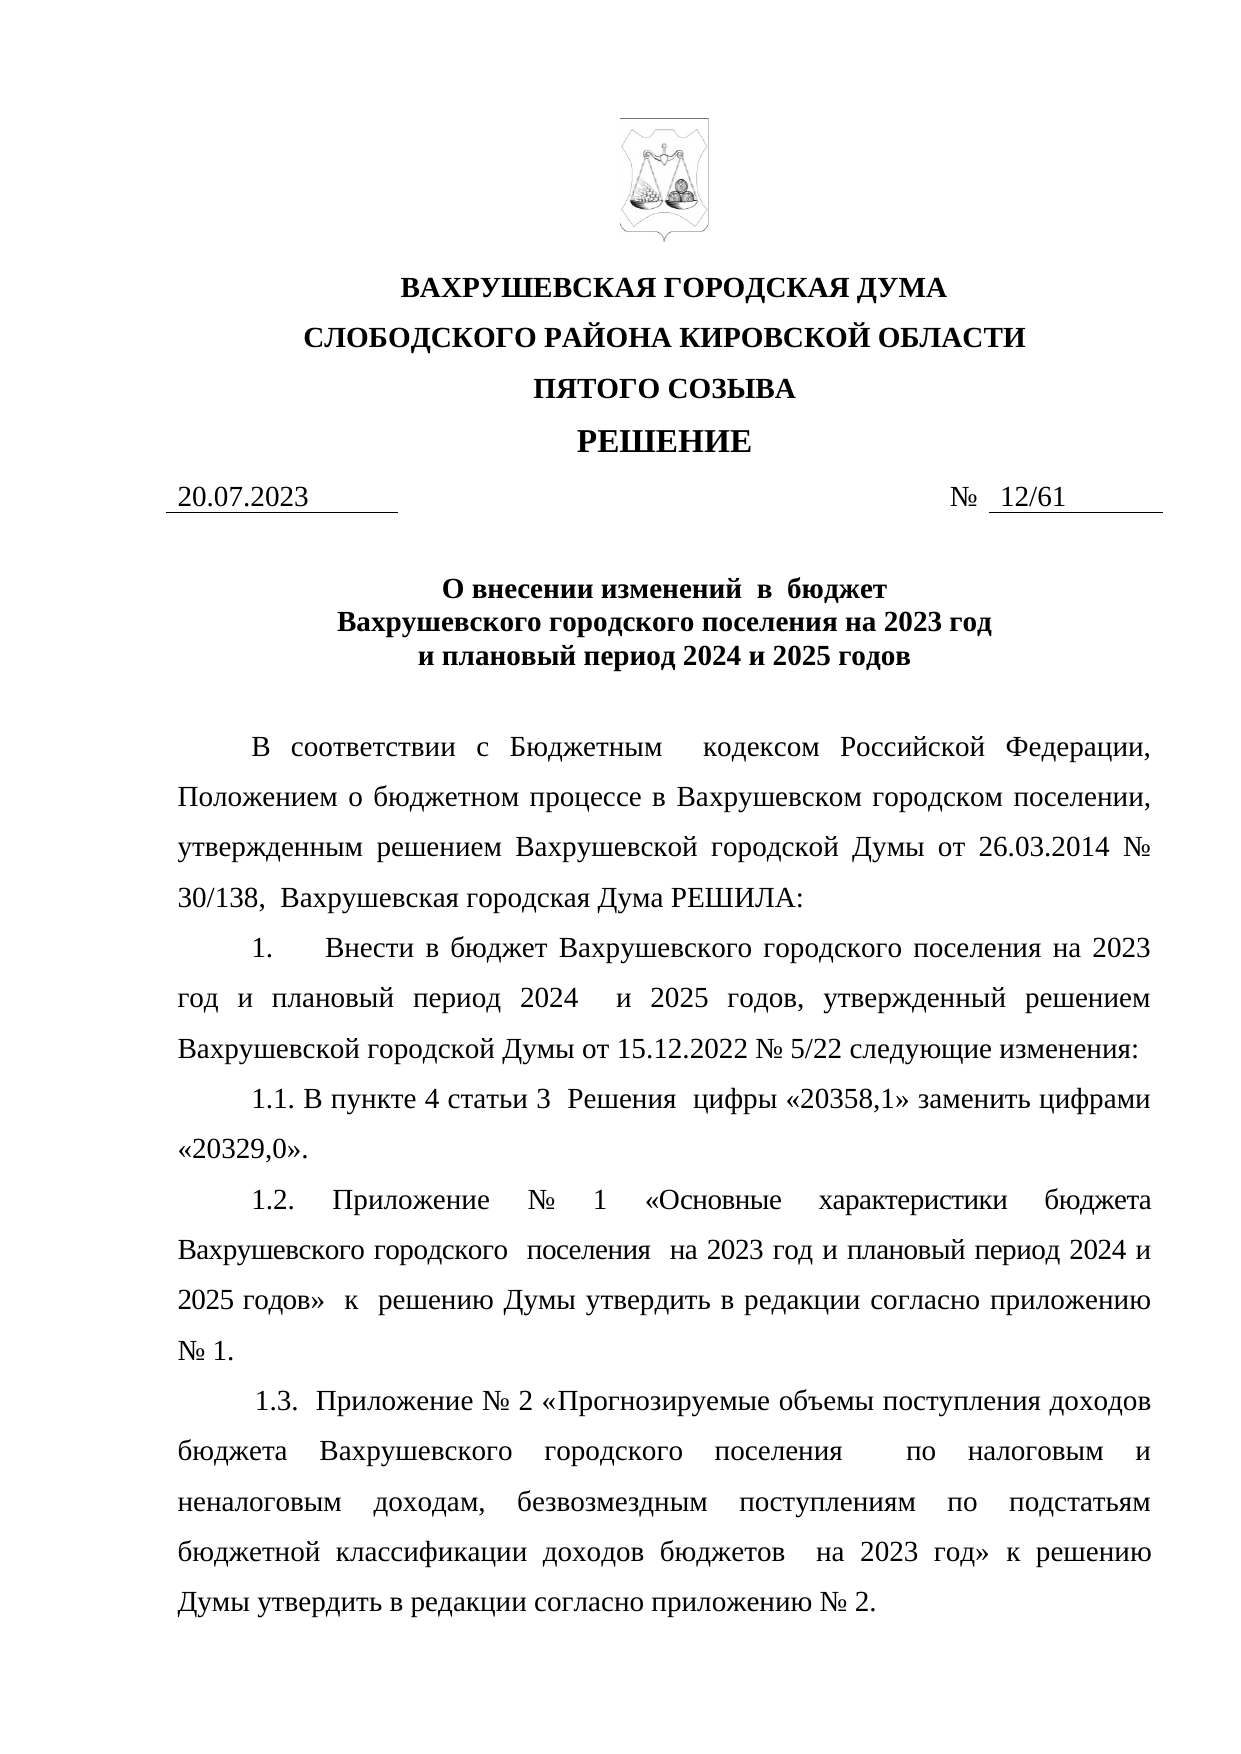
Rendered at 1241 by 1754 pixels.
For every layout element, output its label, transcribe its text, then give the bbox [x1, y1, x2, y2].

list 1.2. Приложение № 1 «Основные характеристики бюджета Вахрушевского городского поселения на 2023 год и плановый период 2024 и 2025 годов» к решению Думы утвердить в редакции согласно приложению № 1. [177, 1182, 1152, 1366]
text Вахрушевского городского поселения на 2023 год [177, 604, 1152, 638]
text ВАХРУШЕВСКАЯ ГОРОДСКАЯ ДУМА [177, 270, 1170, 304]
picture [620, 118, 709, 242]
list Внести в бюджет Вахрушевского городского поселения на 2023 год и плановый период 2024 и 2025 годов, утвержденный решением Вахрушевской городской Думы от 15.12.2022 № 5/22 следующие изменения: [177, 930, 1152, 1064]
table_header 20.07.2023 [166, 479, 398, 512]
text СЛОБОДСКОГО РАЙОНА КИРОВСКОЙ ОБЛАСТИ [177, 321, 1152, 354]
text 1.1. В пункте 4 статьи 3 Решения цифры «20358,1» заменить цифрами «20329,0». [177, 1081, 1152, 1165]
table_header № [398, 479, 988, 512]
text РЕШЕНИЕ [177, 421, 1152, 459]
text О внесении изменений в бюджет [177, 571, 1152, 604]
text ПЯТОГО СОЗЫВА [177, 371, 1152, 404]
table_header 12/61 [989, 479, 1163, 512]
text и плановый период 2024 и 2025 годов [177, 638, 1152, 671]
text В соответствии с Бюджетным кодексом Российской Федерации, Положением о бюджетном процессе в Вахрушевском городском поселении, утвержденным решением Вахрушевской городской Думы от 26.03.2014 № 30/138, Вахрушевская городская Дума РЕШИЛА: [177, 729, 1152, 913]
list 1.3. Приложение № 2 «Прогнозируемые объемы поступления доходов бюджета Вахрушевского городского поселения по налоговым и неналоговым доходам, безвозмездным поступлениям по подстатьям бюджетной классификации доходов бюджетов на 2023 год» к решению Думы утвердить в редакции согласно приложению № 2. [177, 1383, 1152, 1618]
